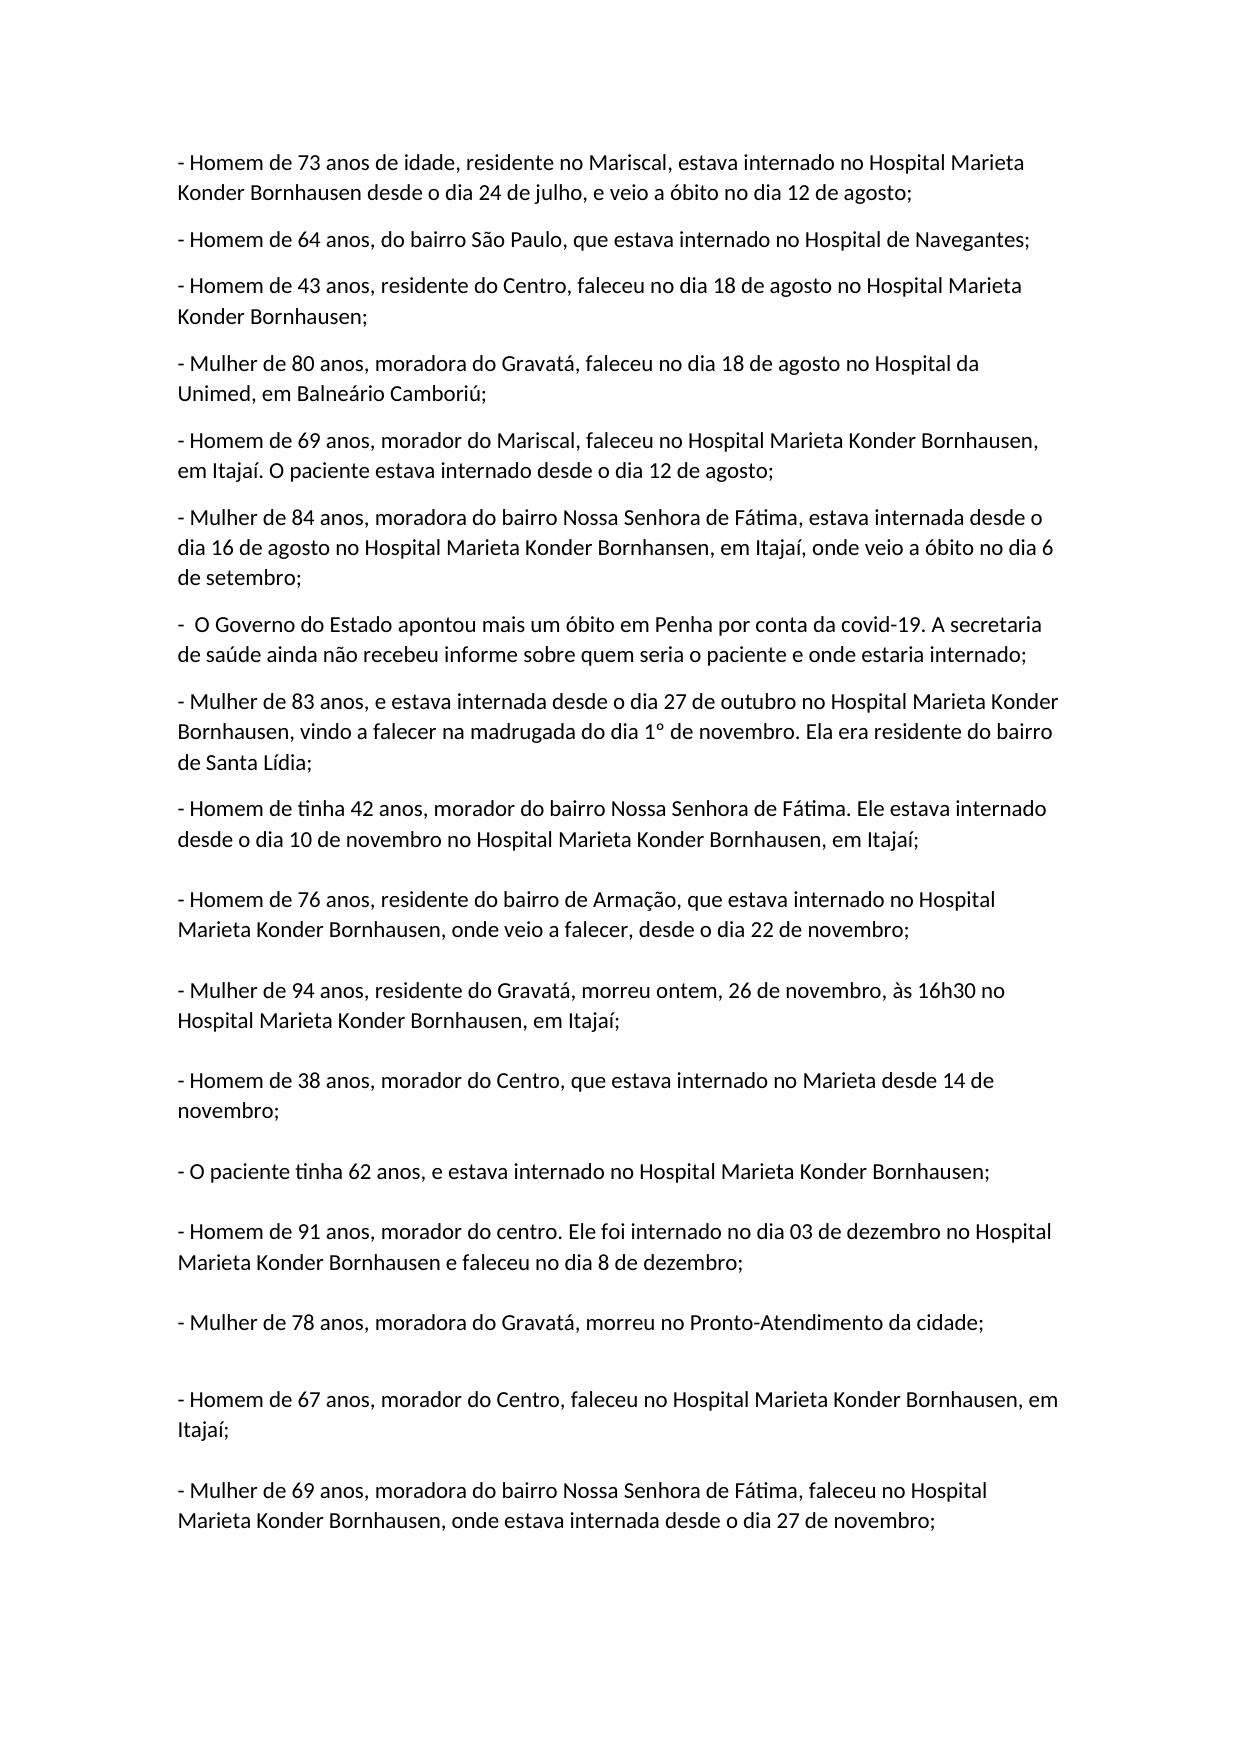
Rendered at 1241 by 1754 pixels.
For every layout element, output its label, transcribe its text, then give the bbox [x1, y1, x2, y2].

text - Homem de 73 anos de idade, residente no Mariscal, estava internado no Hospital Marieta Konder Bornhausen desde o dia 24 de julho, e veio a óbito no dia 12 de agosto; [177, 148, 1063, 206]
text - Mulher de 80 anos, moradora do Gravatá, faleceu no dia 18 de agosto no Hospital da Unimed, em Balneário Camboriú; [177, 349, 1063, 407]
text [177, 1385, 1063, 1564]
text - Homem de 43 anos, residente do Centro, faleceu no dia 18 de agosto no Hospital Marieta Konder Bornhausen; [177, 272, 1063, 330]
text - Homem de tinha 42 anos, morador do bairro Nossa Senhora de Fátima. Ele estava internado desde o dia 10 de novembro no Hospital Marieta Konder Bornhausen, em Itajaí; - Homem de 76 anos, residente do bairro de Armação, que estava internado no Hospital Marieta Konder Bornhausen, onde veio a falecer, desde o dia 22 de novembro; - Mulher de 94 anos, residente do Gravatá, morreu ontem, 26 de novembro, às 16h30 no Hospital Marieta Konder Bornhausen, em Itajaí; - Homem de 38 anos, morador do Centro, que estava internado no Marieta desde 14 de novembro; - O paciente tinha 62 anos, e estava internado no Hospital Marieta Konder Bornhausen; - Homem de 91 anos, morador do centro. Ele foi internado no dia 03 de dezembro no Hospital Marieta Konder Bornhausen e faleceu no dia 8 de dezembro; - Mulher de 78 anos, moradora do Gravatá, morreu no Pronto-Atendimento da cidade; [177, 794, 1063, 1366]
text - O Governo do Estado apontou mais um óbito em Penha por conta da covid-19. A secretaria de saúde ainda não recebeu informe sobre quem seria o paciente e onde estaria internado; [177, 610, 1063, 668]
text - Mulher de 84 anos, moradora do bairro Nossa Senhora de Fátima, estava internada desde o dia 16 de agosto no Hospital Marieta Konder Bornhansen, em Itajaí, onde veio a óbito no dia 6 de setembro; [177, 503, 1063, 591]
text - Mulher de 83 anos, e estava internada desde o dia 27 de outubro no Hospital Marieta Konder Bornhausen, vindo a falecer na madrugada do dia 1º de novembro. Ela era residente do bairro de Santa Lídia; [177, 687, 1063, 776]
text - Homem de 64 anos, do bairro São Paulo, que estava internado no Hospital de Navegantes; [177, 225, 1063, 253]
text - Homem de 69 anos, morador do Mariscal, faleceu no Hospital Marieta Konder Bornhausen, em Itajaí. O paciente estava internado desde o dia 12 de agosto; [177, 426, 1063, 484]
